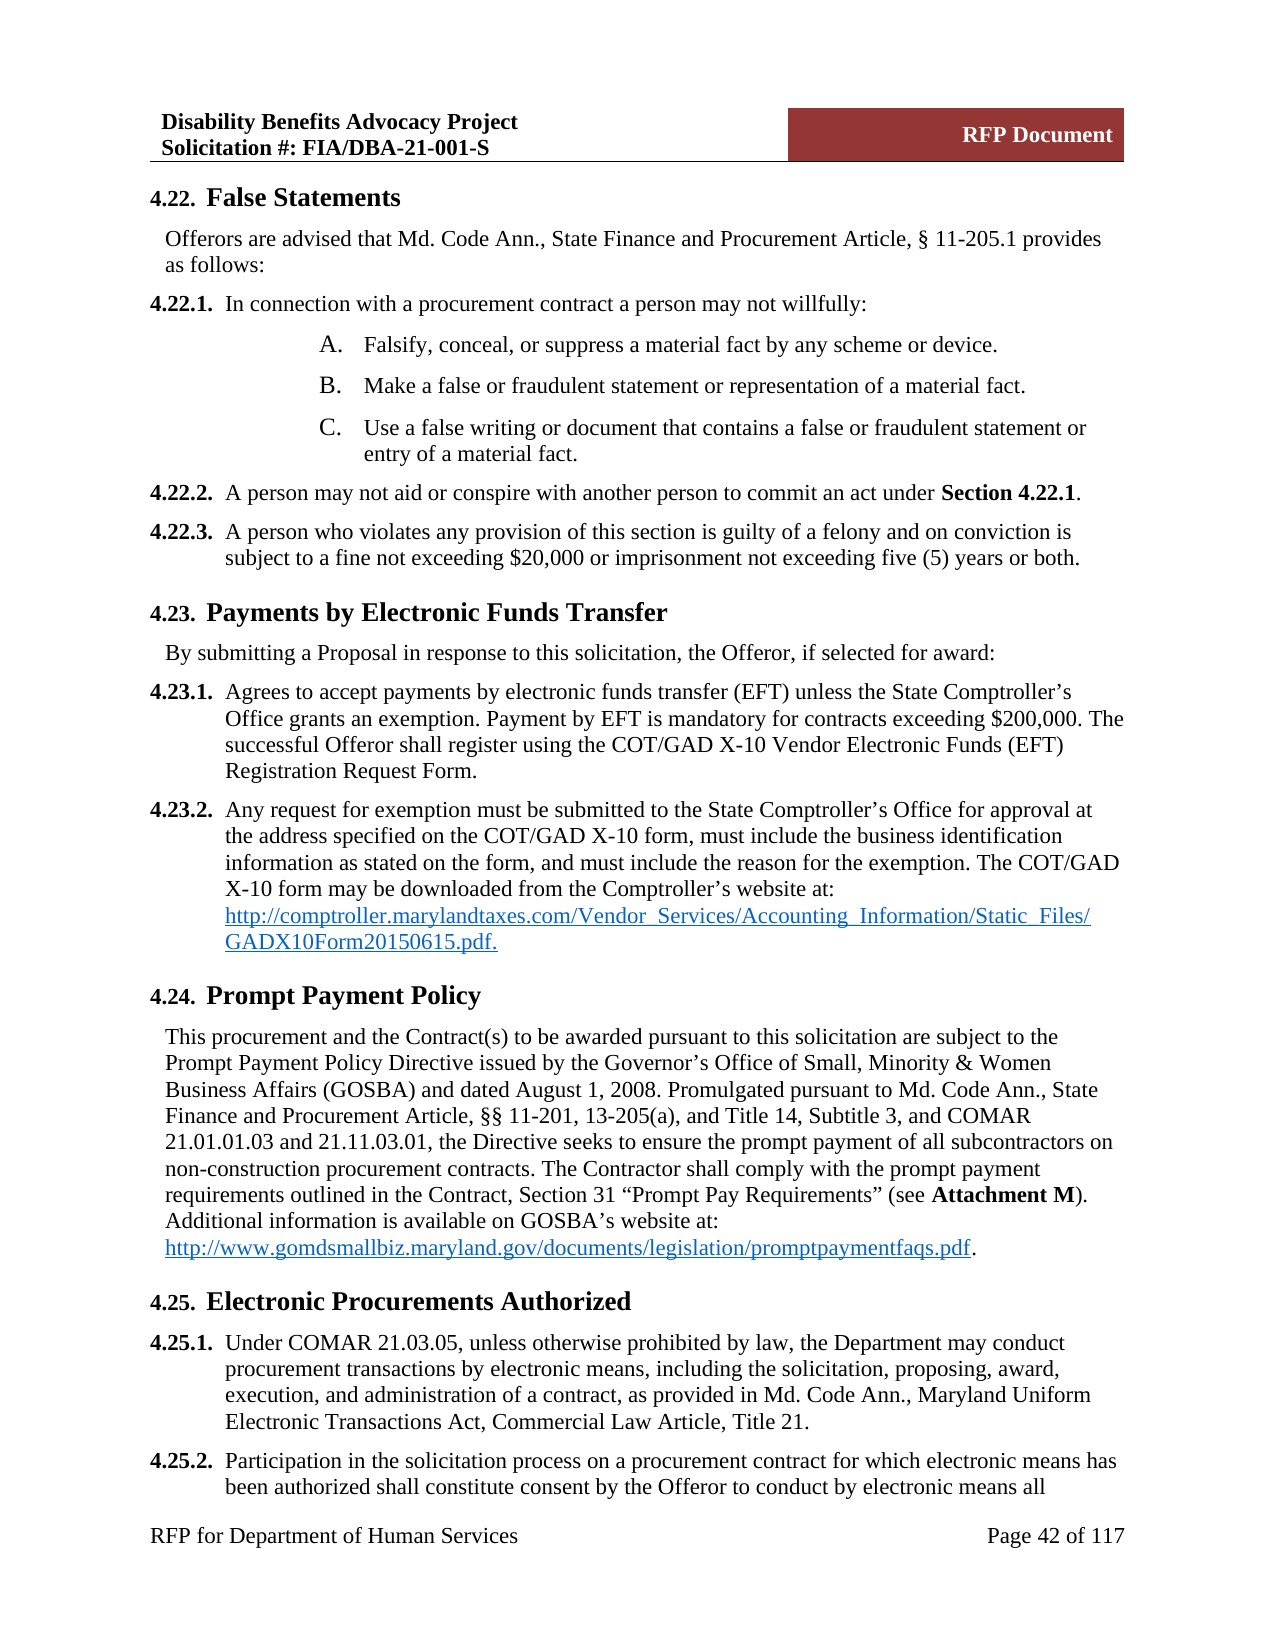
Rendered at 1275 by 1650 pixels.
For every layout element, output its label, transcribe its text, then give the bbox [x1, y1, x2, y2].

list Any request for exemption must be submitted to the State Comptroller’s Office for approval at the address specified on the COT/GAD X-10 form, must include the business identification information as stated on the form, and must include the reason for the exemption. The COT/GAD X-10 form may be downloaded from the Comptroller’s website at: http://comptroller.marylandtaxes.com/Vendor_Services/Accounting_Information/Static_Files/GADX10Form20150615.pdf. [150, 796, 1125, 954]
subtitle Prompt Payment Policy [150, 979, 1125, 1011]
list A person who violates any provision of this section is guilty of a felony and on conviction is subject to a fine not exceeding $20,000 or imprisonment not exceeding five (5) years or both. [150, 518, 1125, 571]
list Falsify, conceal, or suppress a material fact by any scheme or device. [319, 329, 1125, 358]
text By submitting a Proposal in response to this solicitation, the Offeror, if selected for award: [165, 639, 1125, 666]
subtitle False Statements [150, 181, 1125, 213]
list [150, 1447, 1125, 1499]
text This procurement and the Contract(s) to be awarded pursuant to this solicitation are subject to the Prompt Payment Policy Directive issued by the Governor’s Office of Small, Minority & Women Business Affairs (GOSBA) and dated August 1, 2008. Promulgated pursuant to Md. Code Ann., State Finance and Procurement Article, §§ 11-201, 13-205(a), and Title 14, Subtitle 3, and COMAR 21.01.01.03 and 21.11.03.01, the Directive seeks to ensure the prompt payment of all subcontractors on non-construction procurement contracts. The Contractor shall comply with the prompt payment requirements outlined in the Contract, Section 31 “Prompt Pay Requirements” (see Attachment M). Additional information is available on GOSBA’s website at: http://www.gomdsmallbiz.maryland.gov/documents/legislation/promptpaymentfaqs.pdf. [165, 1023, 1125, 1260]
subtitle Payments by Electronic Funds Transfer [150, 596, 1125, 627]
list A person may not aid or conspire with another person to commit an act under Section 4.22.1. [150, 479, 1125, 506]
list Use a false writing or document that contains a false or fraudulent statement or entry of a material fact. [319, 412, 1125, 467]
list Make a false or fraudulent statement or representation of a material fact. [319, 370, 1125, 399]
list Agrees to accept payments by electronic funds transfer (EFT) unless the State Comptroller’s Office grants an exemption. Payment by EFT is mandatory for contracts exceeding $200,000. The successful Offeror shall register using the COT/GAD X-10 Vendor Electronic Funds (EFT) Registration Request Form. [150, 678, 1125, 784]
text Offerors are advised that Md. Code Ann., State Finance and Procurement Article, § 11-205.1 provides as follows: [165, 225, 1125, 278]
list In connection with a procurement contract a person may not willfully: [150, 290, 1125, 317]
subtitle Electronic Procurements Authorized [150, 1285, 1125, 1316]
list Under COMAR 21.03.05, unless otherwise prohibited by law, the Department may conduct procurement transactions by electronic means, including the solicitation, proposing, award, execution, and administration of a contract, as provided in Md. Code Ann., Maryland Uniform Electronic Transactions Act, Commercial Law Article, Title 21. [150, 1329, 1125, 1434]
